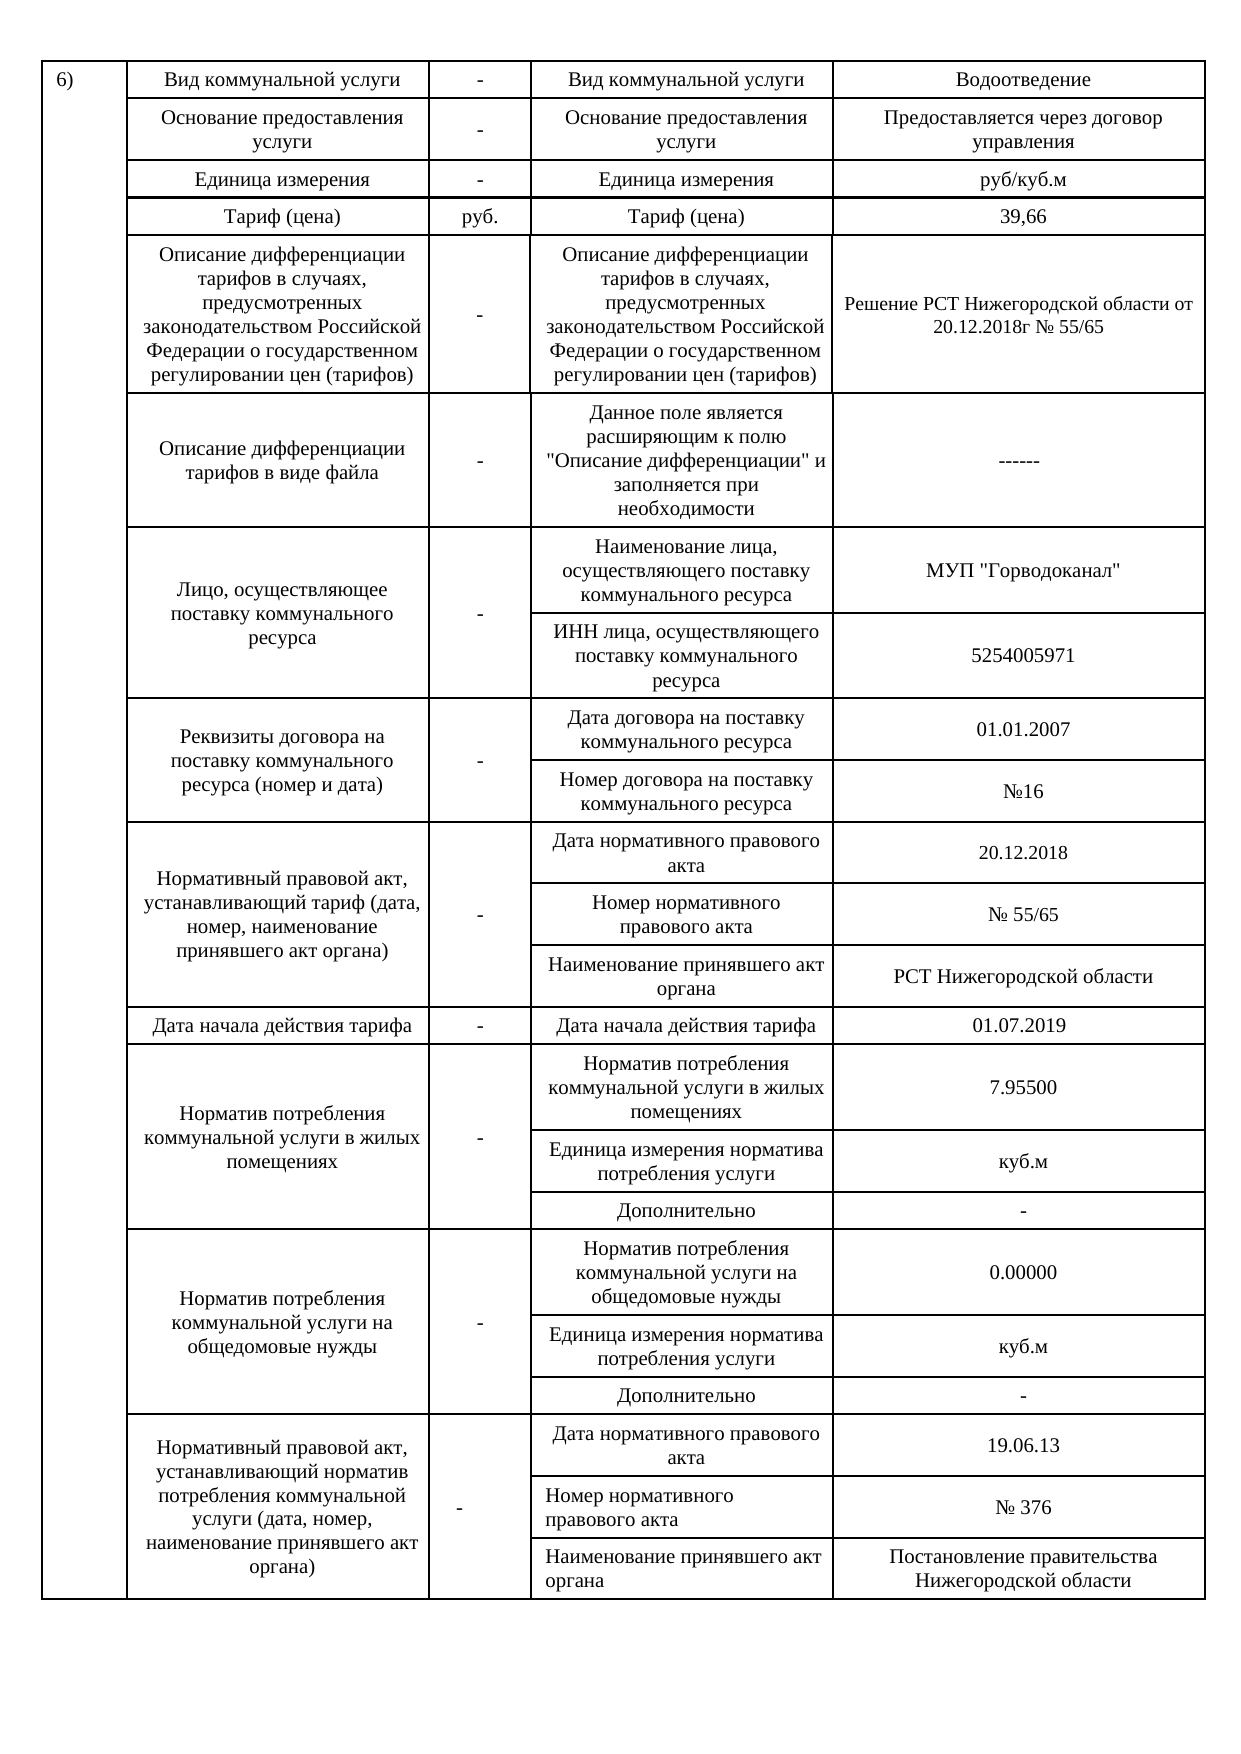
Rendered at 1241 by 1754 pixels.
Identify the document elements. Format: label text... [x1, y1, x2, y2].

table_cell - [430, 699, 530, 821]
table_cell Дополнительно [532, 1193, 832, 1228]
table_cell № 55/65 [834, 884, 1204, 944]
table_cell Дата начала действия тарифа [532, 1008, 832, 1043]
table_cell - [430, 161, 530, 196]
table_cell №16 [834, 761, 1204, 821]
table_cell - [430, 236, 529, 392]
table_cell 01.01.2007 [834, 699, 1204, 759]
table_cell - [834, 1193, 1204, 1228]
table_cell Лицо, осуществляющее поставку коммунального ресурса [128, 528, 428, 697]
table_cell 0.00000 [834, 1230, 1204, 1314]
table_cell РСТ Нижегородской области [834, 946, 1204, 1006]
table_cell Реквизиты договора на поставку коммунального ресурса (номер и дата) [128, 699, 428, 821]
table_cell - [430, 528, 530, 697]
table_cell Дата начала действия тарифа [128, 1008, 428, 1043]
table_cell Дата нормативного правового акта [532, 1415, 832, 1475]
table_cell - [430, 1230, 530, 1413]
table_cell - [430, 99, 530, 159]
table_cell Единица измерения норматива потребления услуги [532, 1131, 832, 1191]
table_cell Нормативный правовой акт, устанавливающий норматив потребления коммунальной услуги (дата, номер, наименование принявшего акт органа) [128, 1415, 428, 1598]
table_cell - [834, 1378, 1204, 1413]
table_cell Норматив потребления коммунальной услуги на общедомовые нужды [532, 1230, 832, 1314]
table_cell Норматив потребления коммунальной услуги в жилых помещениях [128, 1045, 428, 1228]
table_cell Описание дифференциации тарифов в случаях, предусмотренных законодательством Российской Федерации о государственном регулировании цен (тарифов) [128, 236, 428, 392]
table_cell Номер нормативного правового акта [532, 1477, 832, 1537]
table_cell Единица измерения норматива потребления услуги [532, 1316, 832, 1376]
table_cell Данное поле является расширяющим к полю "Описание дифференциации" и заполняется при необходимости [532, 394, 832, 526]
table_cell Основание предоставления услуги [128, 99, 428, 159]
table_cell Предоставляется через договор управления [834, 99, 1204, 159]
table_cell Наименование лица, осуществляющего поставку коммунального ресурса [532, 528, 832, 612]
table_cell 20.12.2018 [834, 823, 1204, 882]
table_cell Тариф (цена) [532, 199, 832, 234]
table_cell - [430, 1415, 530, 1598]
table_cell Дополнительно [532, 1378, 832, 1413]
table_cell Дата договора на поставку коммунального ресурса [532, 699, 832, 759]
table_cell Единица измерения [532, 161, 832, 196]
table_cell Нормативный правовой акт, устанавливающий тариф (дата, номер, наименование принявшего акт органа) [128, 823, 428, 1006]
table_cell Норматив потребления коммунальной услуги на общедомовые нужды [128, 1230, 428, 1413]
table_cell Номер договора на поставку коммунального ресурса [532, 761, 832, 821]
table_cell Решение РСТ Нижегородской области от 20.12.2018г № 55/65 [833, 236, 1204, 392]
table_cell МУП "Горводоканал" [834, 528, 1204, 612]
table_cell Дата нормативного правового акта [532, 823, 832, 882]
table_cell - [430, 1008, 530, 1043]
table_cell 39,66 [834, 199, 1204, 234]
table_header - [430, 62, 530, 97]
table_cell 01.07.2019 [834, 1008, 1204, 1043]
table_cell 5254005971 [834, 614, 1204, 697]
table_cell куб.м [834, 1316, 1204, 1376]
table_cell куб.м [834, 1131, 1204, 1191]
table_header 6) [43, 62, 126, 1598]
table_cell Наименование принявшего акт органа [532, 1539, 832, 1598]
table_cell Описание дифференциации тарифов в случаях, предусмотренных законодательством Российской Федерации о государственном регулировании цен (тарифов) [531, 236, 831, 392]
table_cell - [430, 823, 530, 1006]
table_cell ИНН лица, осуществляющего поставку коммунального ресурса [532, 614, 832, 697]
table_cell ------ [834, 394, 1204, 526]
table_cell - [430, 1045, 530, 1228]
table_cell Норматив потребления коммунальной услуги в жилых помещениях [532, 1045, 832, 1129]
table_cell Основание предоставления услуги [532, 99, 832, 159]
table_cell Тариф (цена) [128, 199, 428, 234]
table_header Водоотведение [834, 62, 1204, 97]
table_cell Постановление правительства Нижегородской области [834, 1539, 1204, 1598]
table_cell руб. [430, 199, 530, 234]
table_cell 7.95500 [834, 1045, 1204, 1129]
table_cell 19.06.13 [834, 1415, 1204, 1475]
table_cell Описание дифференциации тарифов в виде файла [128, 394, 428, 526]
table_cell руб/куб.м [834, 161, 1204, 196]
table_cell № 376 [834, 1477, 1204, 1537]
table_cell Наименование принявшего акт органа [532, 946, 832, 1006]
table_header Вид коммунальной услуги [128, 62, 428, 97]
table_header Вид коммунальной услуги [532, 62, 832, 97]
table_cell - [430, 394, 530, 526]
table_cell Номер нормативного правового акта [532, 884, 832, 944]
table_cell Единица измерения [128, 161, 428, 196]
